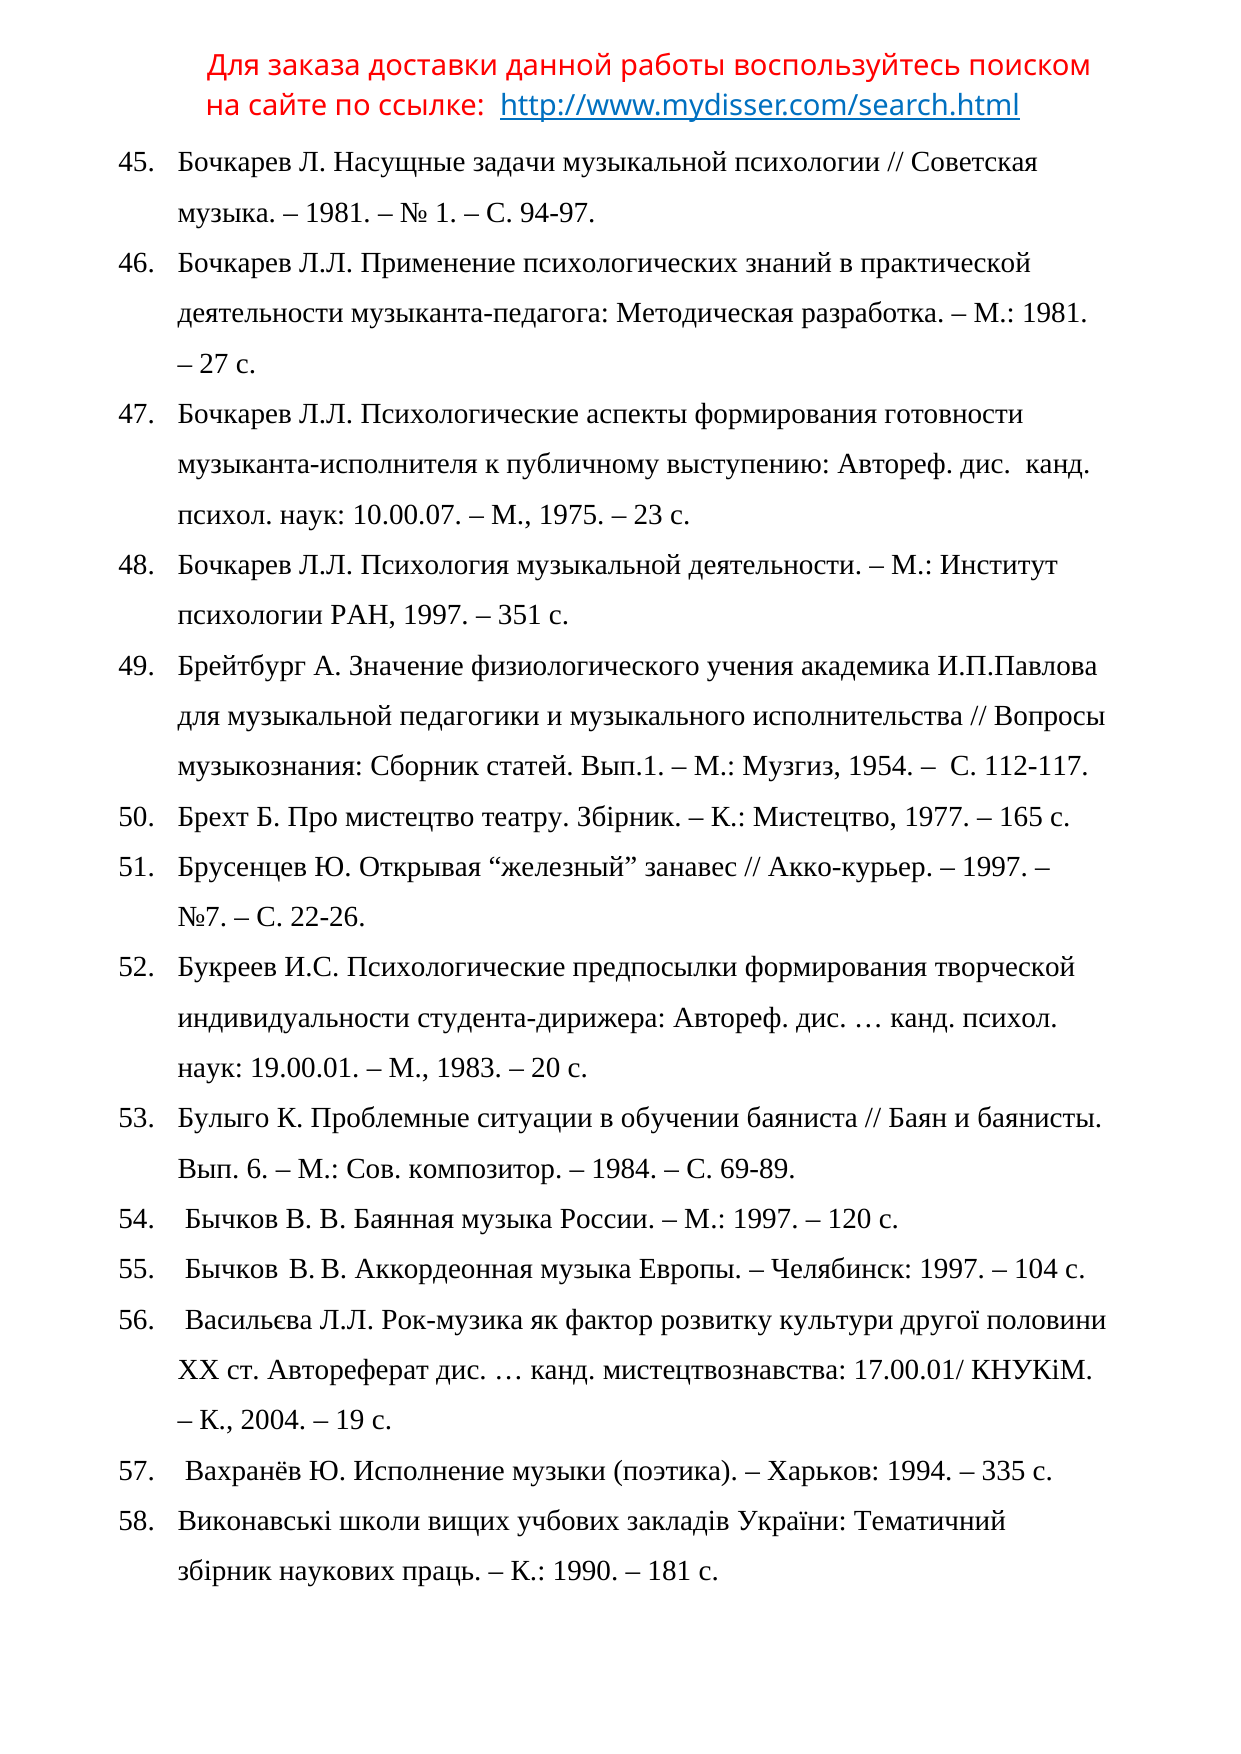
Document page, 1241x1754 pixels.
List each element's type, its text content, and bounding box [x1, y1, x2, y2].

list Васильєва Л.Л. Рок-музика як фактор розвитку культури другої половини ХХ ст. Автореферат дис. … канд. мистецтвознавства: 17.00.01/ КНУКіМ. – К., 2004. – 19 с. [118, 1302, 1107, 1436]
list Бочкарев Л.Л. Применение психологических знаний в практической деятельности музыканта-педагога: Методическая разработка. – М.: 1981. – 27 с. [118, 245, 1107, 379]
list Брейтбург А. Значение физиологического учения академика И.П.Павлова для музыкальной педагогики и музыкального исполнительства // Вопросы музыкознания: Сборник статей. Вып.1. – М.: Музгиз, 1954. – С. 112-117. [118, 648, 1107, 782]
list Бочкарев Л.Л. Психология музыкальной деятельности. – М.: Институт психологии РАН, 1997. – 351 с. [118, 547, 1107, 631]
list Бычков В. В. Баянная музыка России. – М.: 1997. – 120 c. [118, 1201, 1107, 1235]
list Бочкарев Л. Насущные задачи музыкальной психологии // Советская музыка. – 1981. – № 1. – С. 94-97. [118, 144, 1107, 228]
list Букреев И.С. Психологические предпосылки формирования творческой индивидуальности студента-дирижера: Автореф. дис. … канд. психол. наук: 19.00.01. – М., 1983. – 20 с. [118, 949, 1107, 1084]
list Брехт Б. Про мистецтво театру. Збірник. – К.: Мистецтво, 1977. – 165 с. [118, 799, 1107, 832]
list Булыго К. Проблемные ситуации в обучении баяниста // Баян и баянисты. Вып. 6. – М.: Сов. композитор. – 1984. – С. 69-89. [118, 1101, 1107, 1184]
list Брусенцев Ю. Открывая “железный” занавес // Акко-курьер. – 1997. – №7. – С. 22-26. [118, 849, 1107, 933]
list Бочкарев Л.Л. Психологические аспекты формирования готовности музыканта-исполнителя к публичному выступению: Автореф. дис. канд. психол. наук: 10.00.07. – М., 1975. – 23 с. [118, 396, 1107, 530]
list Вахранёв Ю. Исполнение музыки (поэтика). – Харьков: 1994. – 335 с. [118, 1453, 1107, 1486]
list Бычков В. В. Аккордеонная музыка Европы. – Челябинск: 1997. – 104 с. [118, 1251, 1107, 1285]
list Виконавські школи вищих учбових закладів України: Тематичний збірник наукових праць. – К.: 1990. – 181 с. [118, 1503, 1107, 1587]
